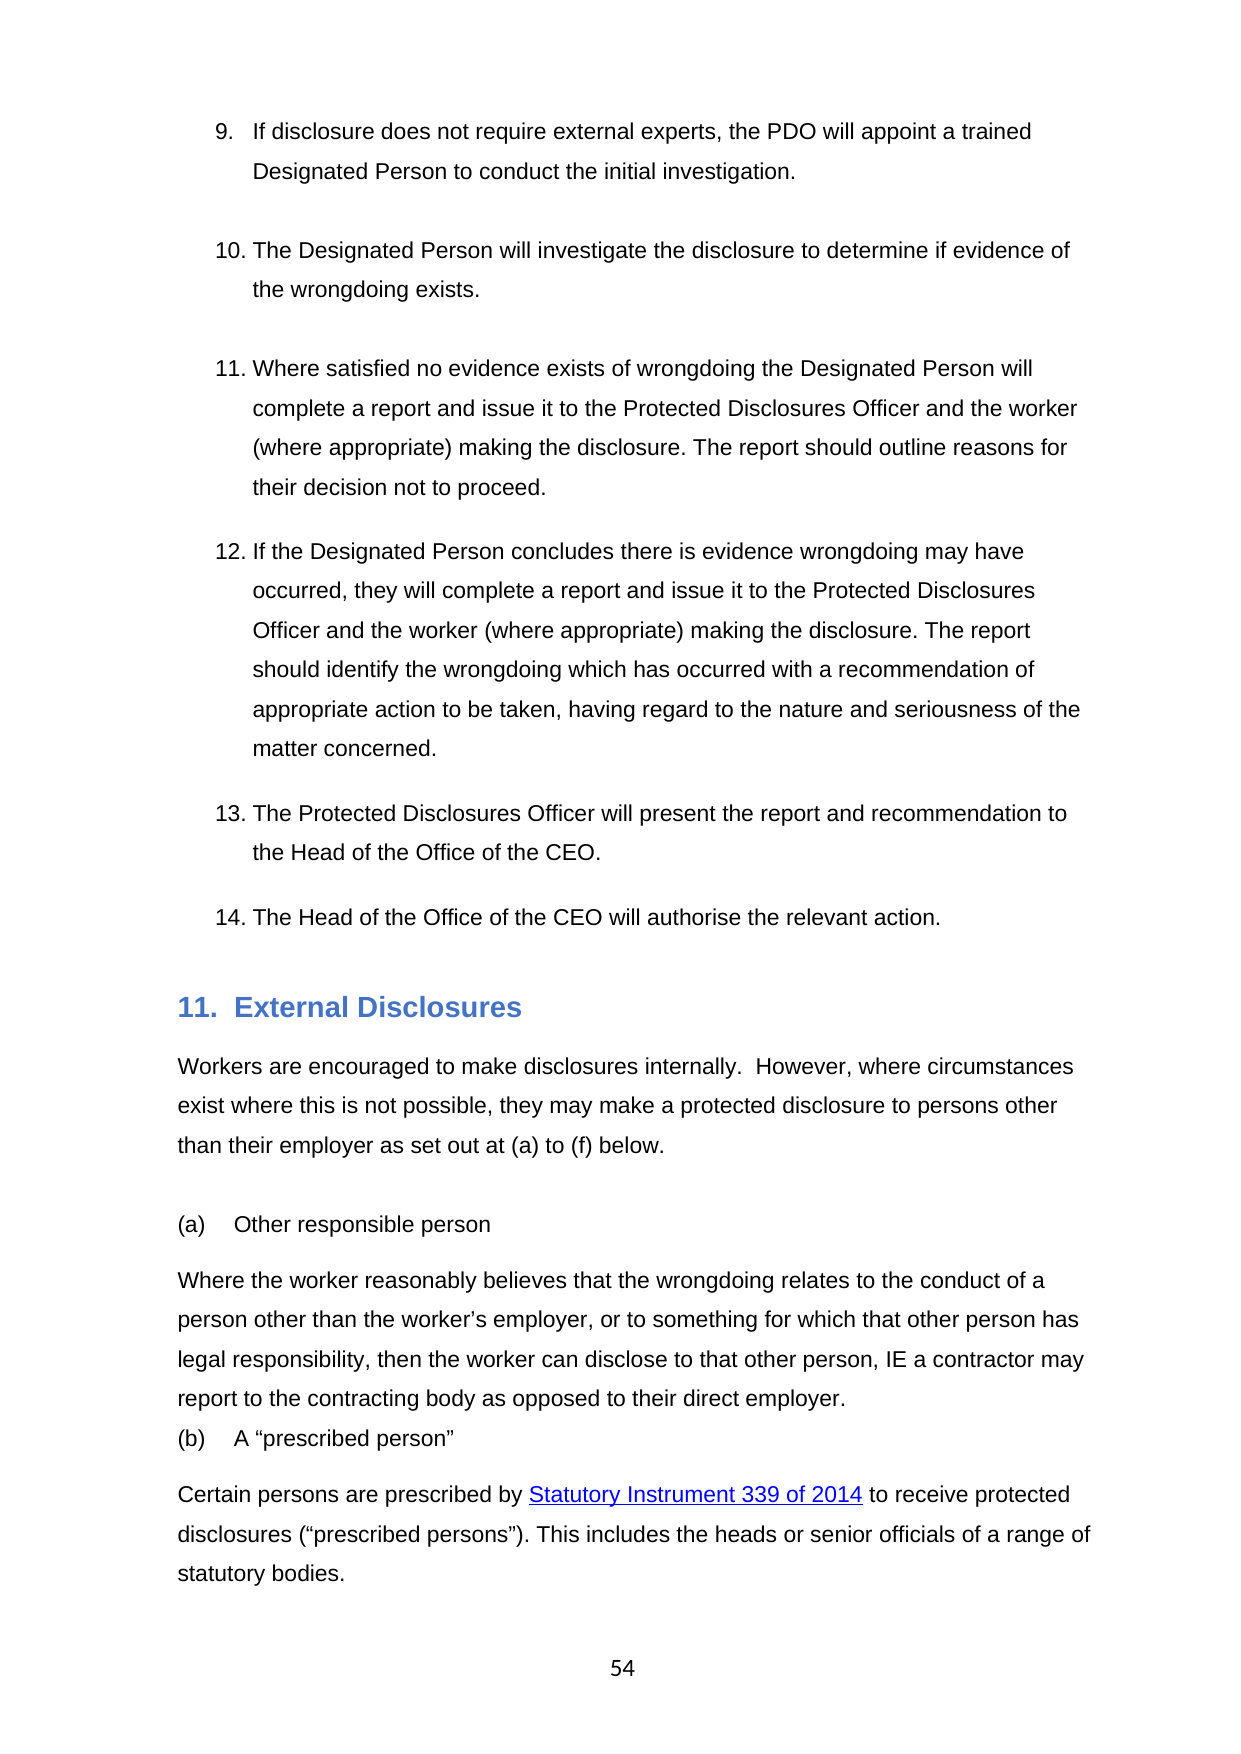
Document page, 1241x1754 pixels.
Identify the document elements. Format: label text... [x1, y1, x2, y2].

list The Designated Person will investigate the disclosure to determine if evidence of the wrongdoing exists. [215, 237, 1092, 302]
text Where the worker reasonably believes that the wrongdoing relates to the conduct of a person other than the worker’s employer, or to something for which that other person has legal responsibility, then the worker can disclose to that other person, IE a contractor may report to the contracting body as opposed to their direct employer. [177, 1267, 1092, 1412]
list The Head of the Office of the CEO will authorise the relevant action. [215, 904, 1092, 930]
text (b) A “prescribed person” [177, 1425, 1092, 1451]
list If disclosure does not require external experts, the PDO will appoint a trained Designated Person to conduct the initial investigation. [215, 118, 1092, 184]
text Workers are encouraged to make disclosures internally. However, where circumstances exist where this is not possible, they may make a protected disclosure to persons other than their employer as set out at (a) to (f) below. [177, 1053, 1092, 1158]
text (a) Other responsible person [177, 1211, 1092, 1237]
list Where satisfied no evidence exists of wrongdoing the Designated Person will complete a report and issue it to the Protected Disclosures Officer and the worker (where appropriate) making the disclosure. The report should outline reasons for their decision not to proceed. [215, 355, 1092, 500]
text Certain persons are prescribed by Statutory Instrument 339 of 2014 to receive protected disclosures (“prescribed persons”). This includes the heads or senior officials of a range of statutory bodies. [177, 1481, 1092, 1586]
list The Protected Disclosures Officer will present the report and recommendation to the Head of the Office of the CEO. [215, 800, 1092, 866]
text 11. External Disclosures [177, 990, 1092, 1024]
list If the Designated Person concludes there is evidence wrongdoing may have occurred, they will complete a report and issue it to the Protected Disclosures Officer and the worker (where appropriate) making the disclosure. The report should identify the wrongdoing which has occurred with a recommendation of appropriate action to be taken, having regard to the nature and seriousness of the matter concerned. [215, 538, 1092, 762]
